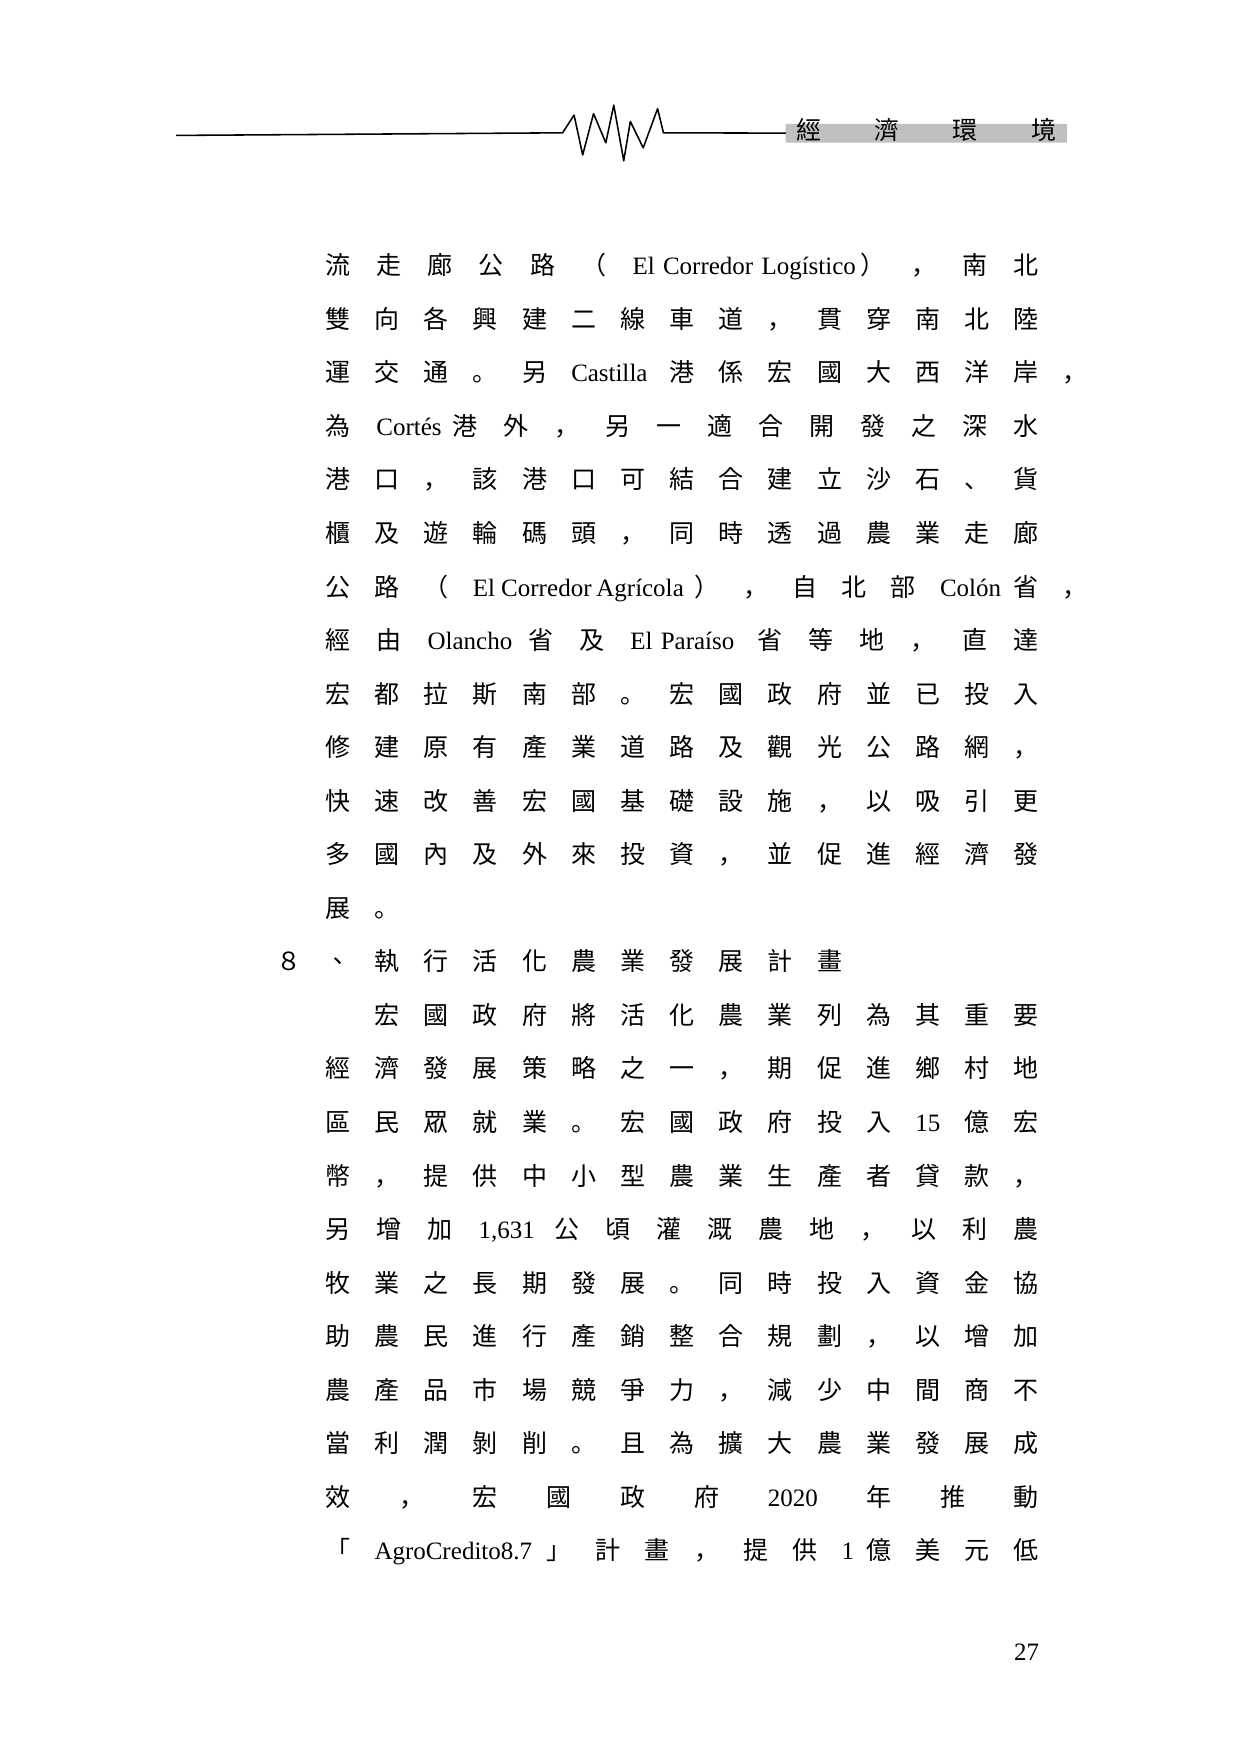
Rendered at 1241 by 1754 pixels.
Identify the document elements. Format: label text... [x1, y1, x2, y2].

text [325, 987, 1063, 1576]
text ８、執行活化農業發展計畫 [276, 933, 1063, 987]
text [325, 237, 1063, 933]
